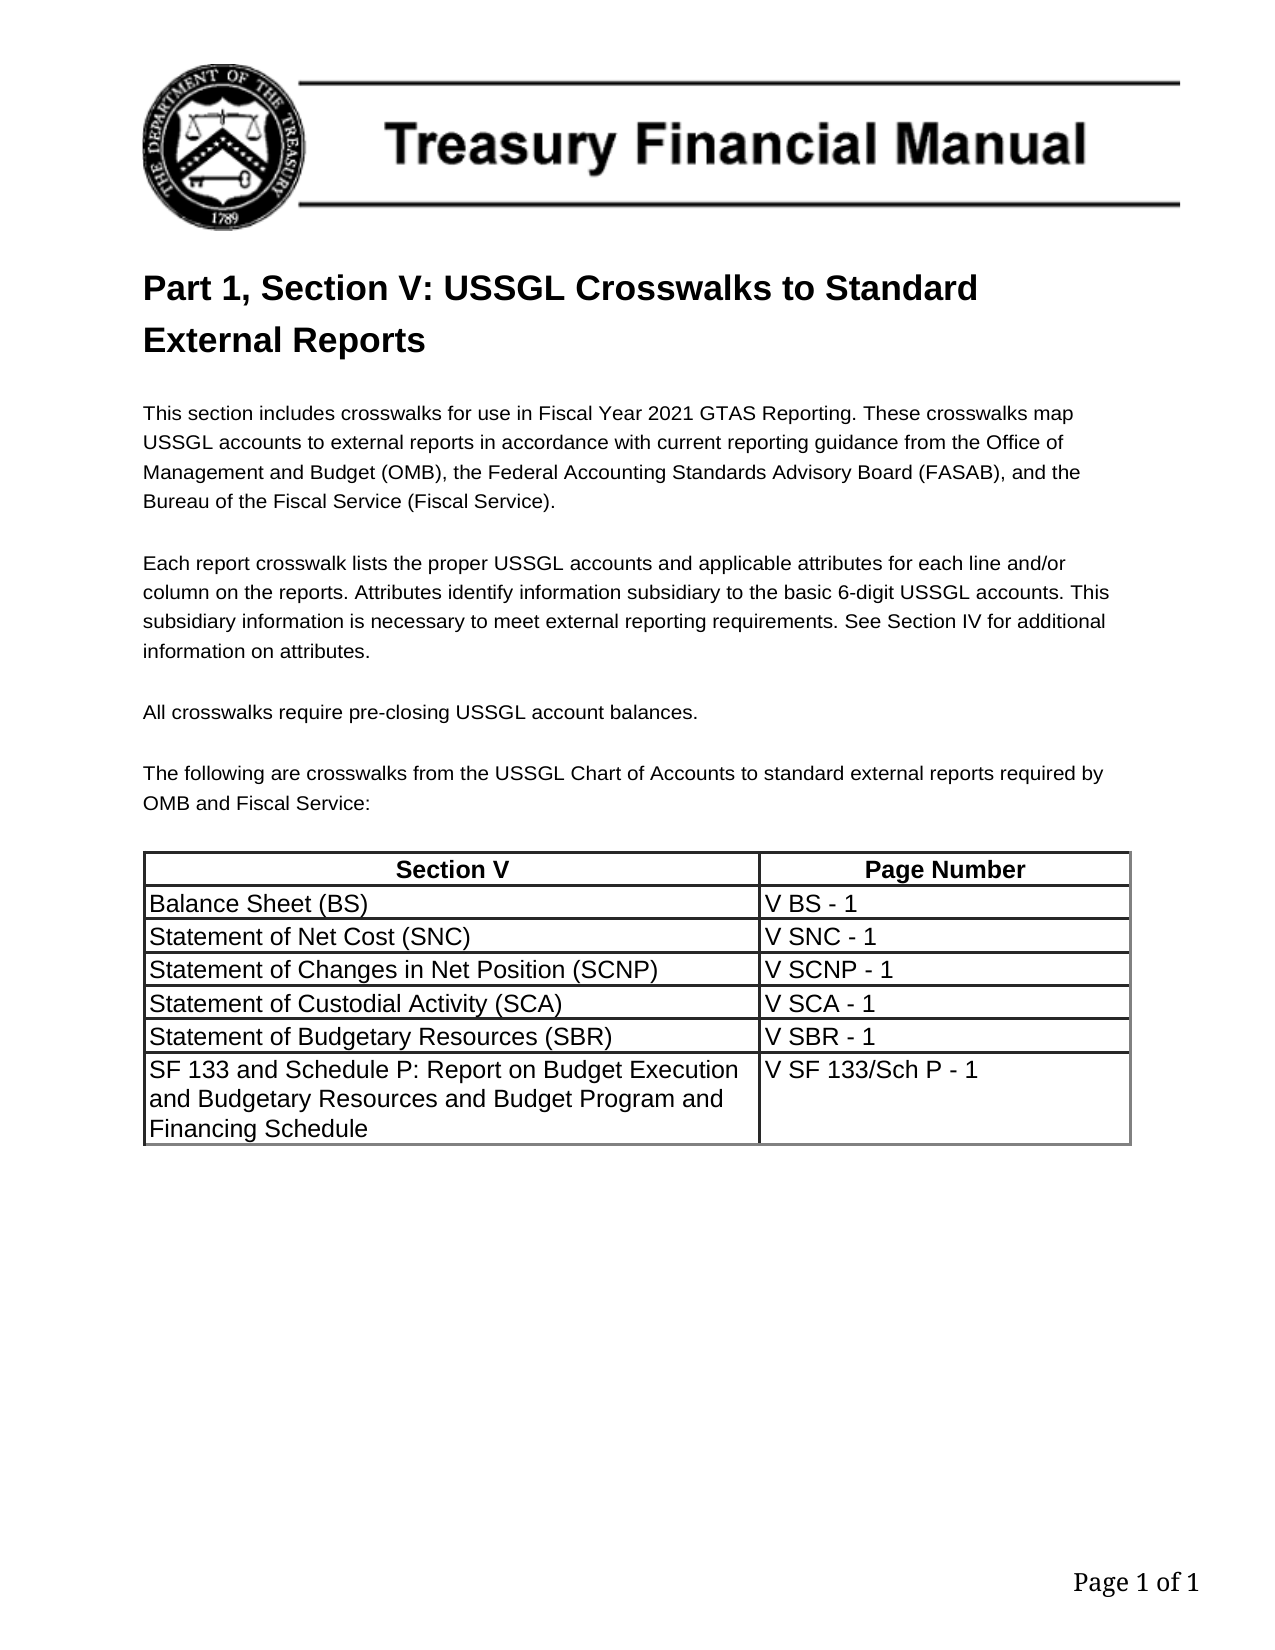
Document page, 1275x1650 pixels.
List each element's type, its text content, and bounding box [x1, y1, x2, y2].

text This section includes crosswalks for use in Fiscal Year 2021 GTAS Reporting. These crosswalks map USSGL accounts to external reports in accordance with current reporting guidance from the Office of Management and Budget (OMB), the Federal Accounting Standards Advisory Board (FASAB), and the Bureau of the Fiscal Service (Fiscal Service). [143, 402, 1086, 513]
table_cell V SCNP - 1 [761, 954, 1129, 984]
table_cell Balance Sheet (BS) [146, 887, 758, 917]
text All crosswalks require pre-closing USSGL account balances. [143, 701, 1212, 724]
text Page 1 of 1 [131, 1565, 1200, 1599]
table_cell V SF 133/Sch P - 1 [761, 1054, 1129, 1143]
table_cell V SBR - 1 [761, 1020, 1129, 1051]
text The following are crosswalks from the USSGL Chart of Accounts to standard external reports required by OMB and Fiscal Service: [143, 762, 1115, 814]
table_cell Statement of Net Cost (SNC) [146, 920, 758, 951]
table_cell Statement of Changes in Net Position (SCNP) [146, 954, 758, 984]
table_cell V SCA - 1 [761, 987, 1129, 1017]
table_cell Statement of Budgetary Resources (SBR) [146, 1020, 758, 1051]
table_cell Statement of Custodial Activity (SCA) [146, 987, 758, 1017]
table_cell SF 133 and Schedule P: Report on Budget Execution and Budgetary Resources and Budget Program and Financing Schedule [146, 1054, 758, 1143]
table_cell V SNC - 1 [761, 920, 1129, 951]
text Each report crosswalk lists the proper USSGL accounts and applicable attributes for each line and/or column on the reports. Attributes identify information subsidiary to the basic 6-digit USSGL accounts. This subsidiary information is necessary to meet external reporting requirements. See Section IV for additional information on attributes. [143, 551, 1115, 662]
table_header Page Number [761, 854, 1129, 884]
picture [142, 64, 1181, 231]
table_cell V BS - 1 [761, 887, 1129, 917]
table_header Section V [146, 854, 758, 884]
text Part 1, Section V: USSGL Crosswalks to Standard External Reports [143, 267, 1086, 360]
